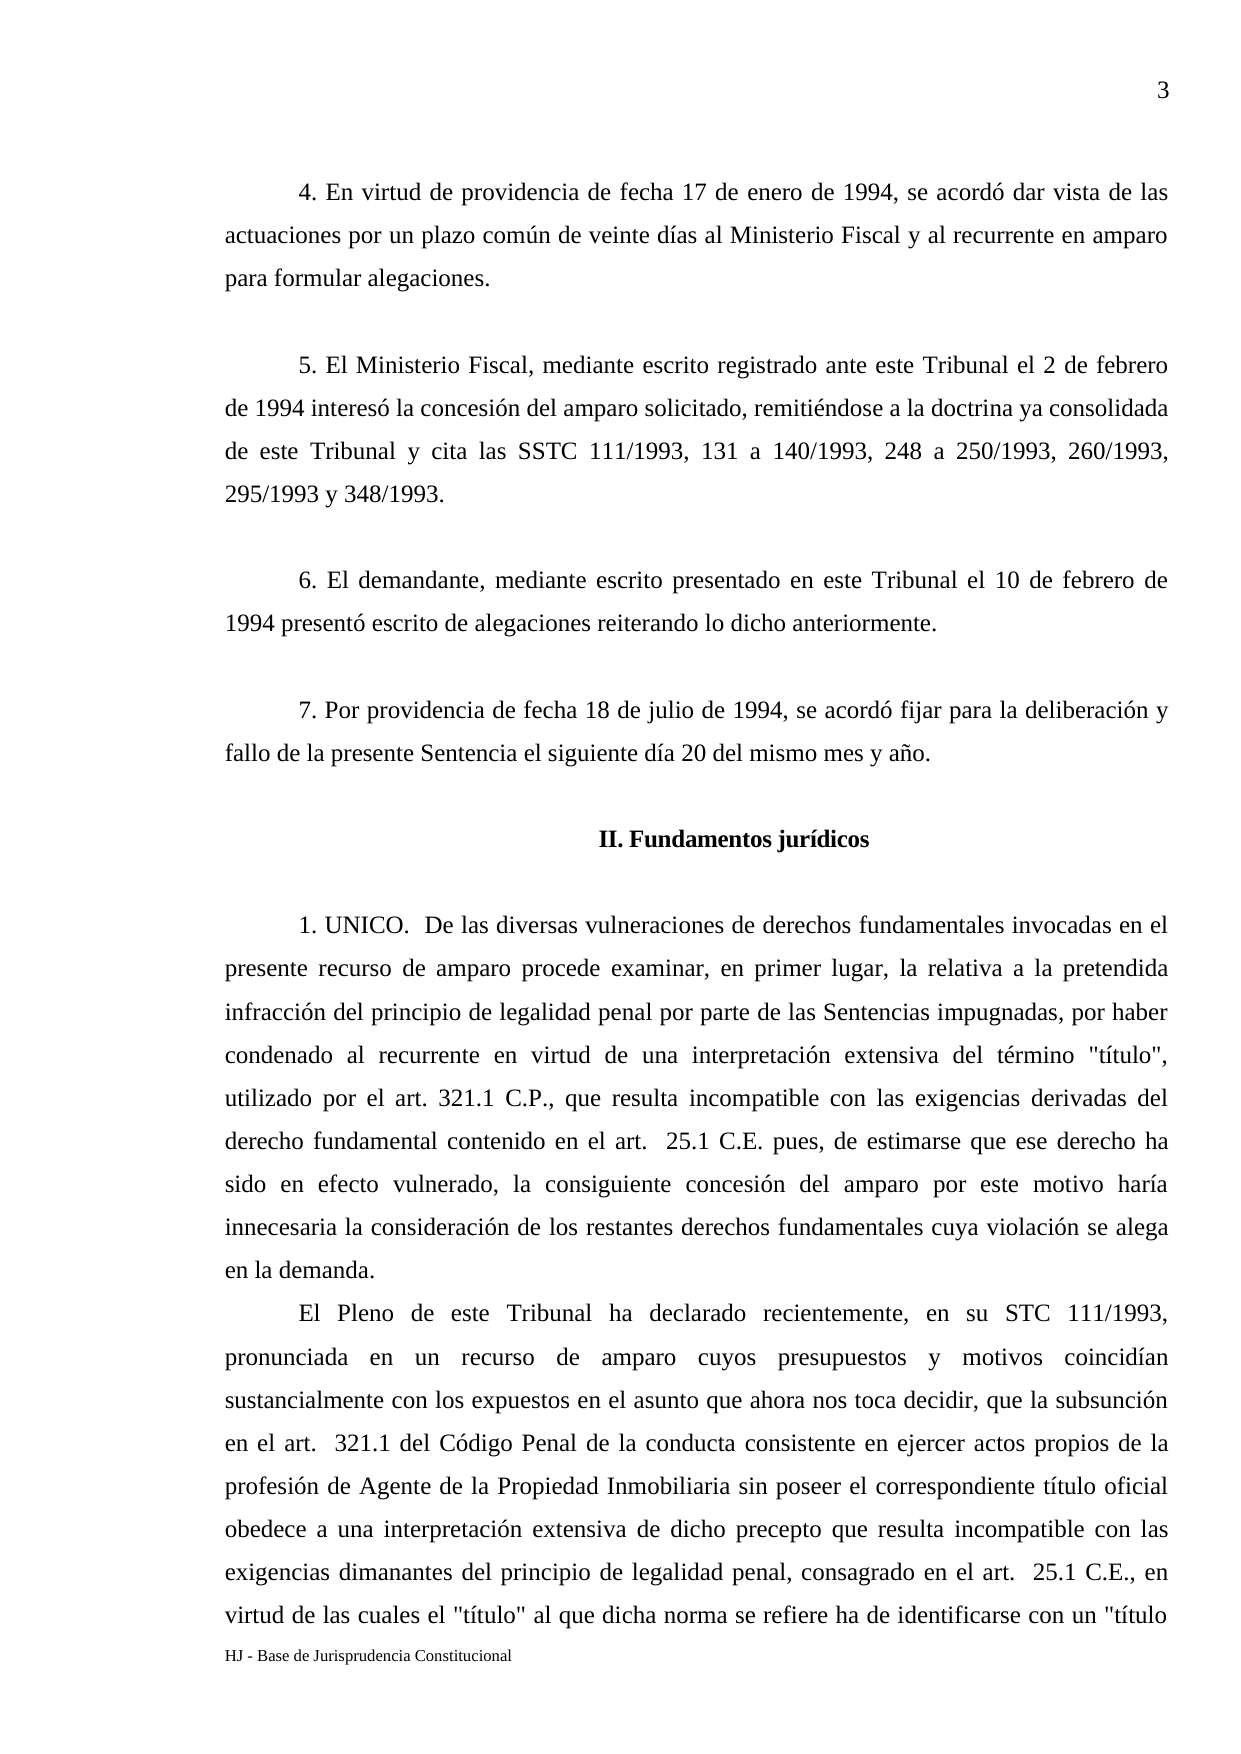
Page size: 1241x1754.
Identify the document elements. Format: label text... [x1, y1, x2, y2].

subtitle II. Fundamentos jurídicos [224, 824, 1169, 853]
text 7. Por providencia de fecha 18 de julio de 1994, se acordó fijar para la deliberación y fallo de la presente Sentencia el siguiente día 20 del mismo mes y año. [224, 695, 1169, 767]
text 4. En virtud de providencia de fecha 17 de enero de 1994, se acordó dar vista de las actuaciones por un plazo común de veinte días al Ministerio Fiscal y al recurrente en amparo para formular alegaciones. [224, 177, 1169, 292]
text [224, 1298, 1169, 1629]
text 1. UNICO. De las diversas vulneraciones de derechos fundamentales invocadas en el presente recurso de amparo procede examinar, en primer lugar, la relativa a la pretendida infracción del principio de legalidad penal por parte de las Sentencias impugnadas, por haber condenado al recurrente en virtud de una interpretación extensiva del término "título", utilizado por el art. 321.1 C.P., que resulta incompatible con las exigencias derivadas del derecho fundamental contenido en el art. 25.1 C.E. pues, de estimarse que ese derecho ha sido en efecto vulnerado, la consiguiente concesión del amparo por este motivo haría innecesaria la consideración de los restantes derechos fundamentales cuya violación se alega en la demanda. [224, 910, 1169, 1284]
text 5. El Ministerio Fiscal, mediante escrito registrado ante este Tribunal el 2 de febrero de 1994 interesó la concesión del amparo solicitado, remitiéndose a la doctrina ya consolidada de este Tribunal y cita las SSTC 111/1993, 131 a 140/1993, 248 a 250/1993, 260/1993, 295/1993 y 348/1993. [224, 350, 1169, 508]
text 6. El demandante, mediante escrito presentado en este Tribunal el 10 de febrero de 1994 presentó escrito de alegaciones reiterando lo dicho anteriormente. [224, 565, 1169, 637]
